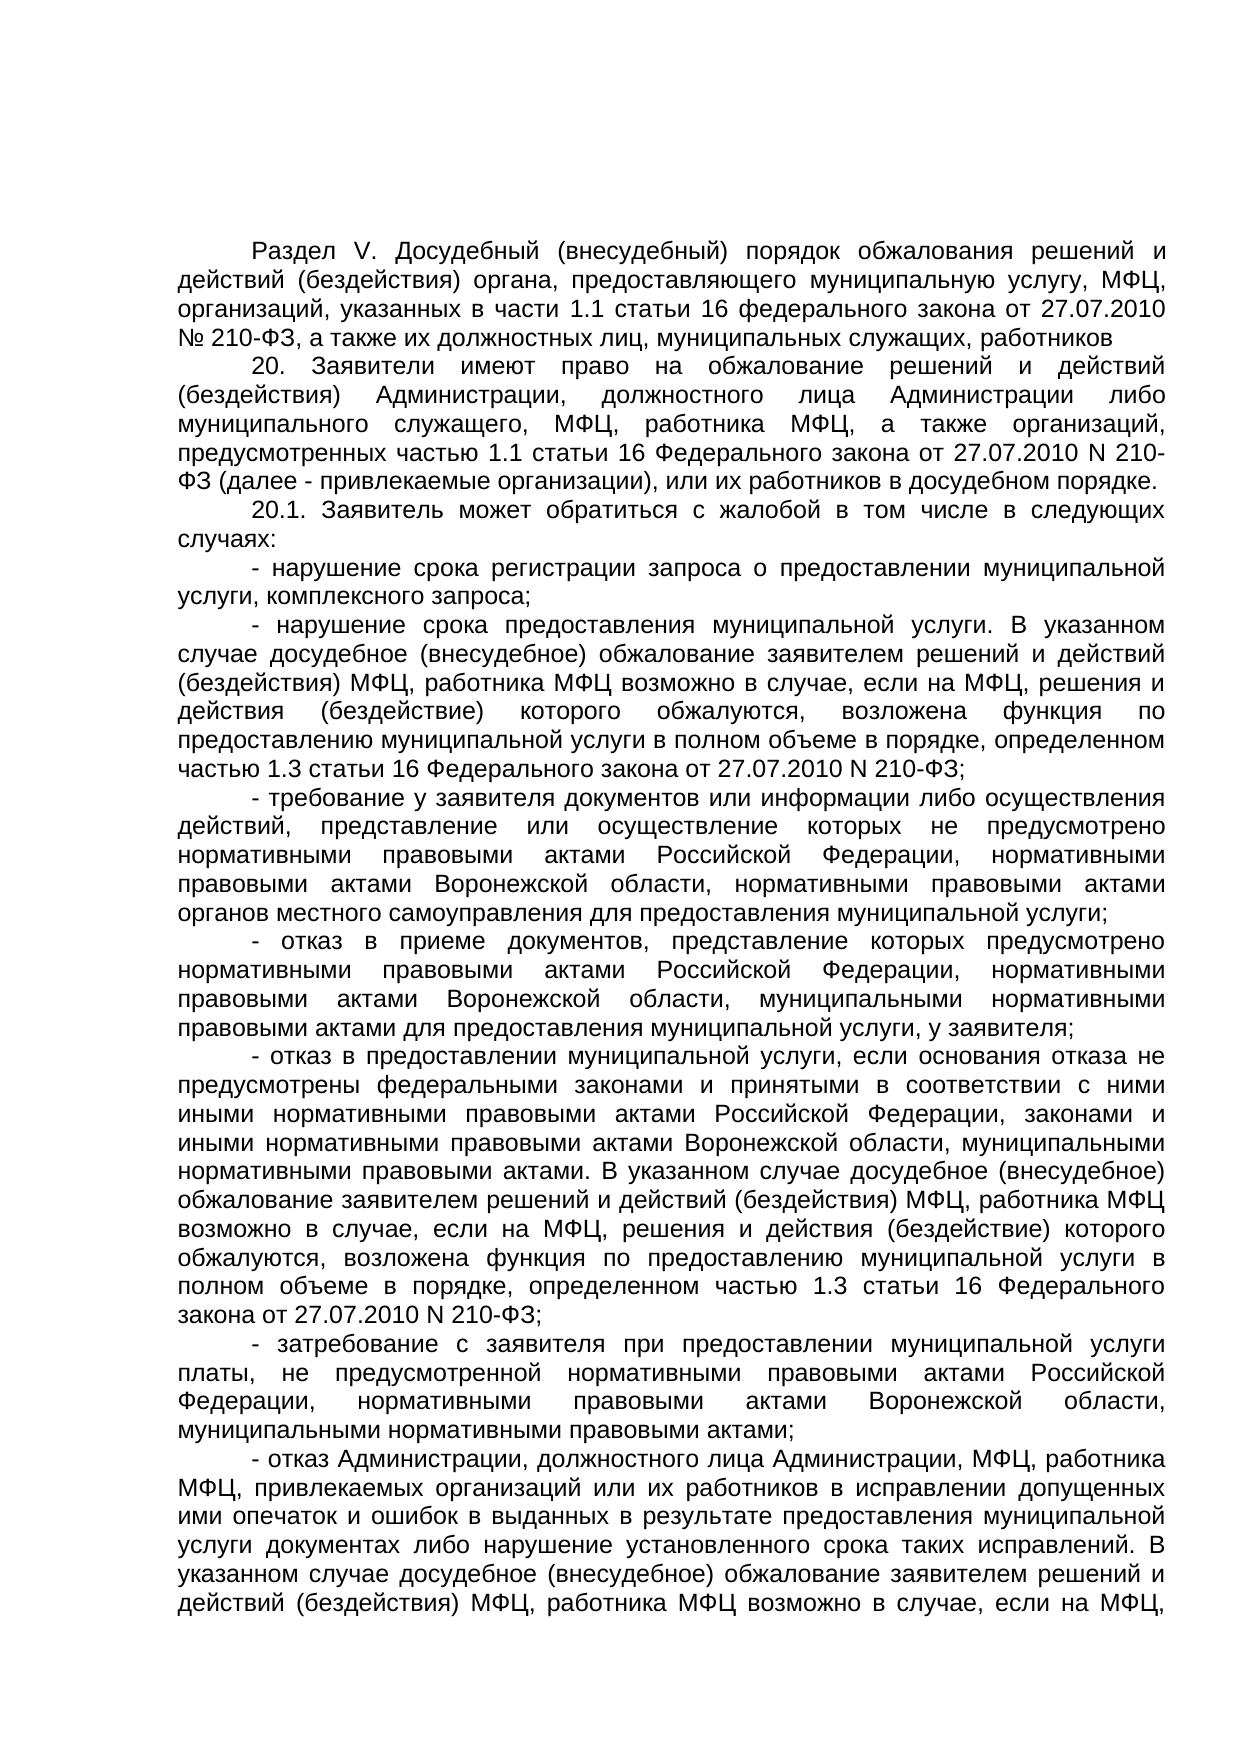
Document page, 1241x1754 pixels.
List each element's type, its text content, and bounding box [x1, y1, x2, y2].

text Раздел V. Досудебный (внесудебный) порядок обжалования решений и действий (бездействия) органа, предоставляющего муниципальную услугу, МФЦ, организаций, указанных в части 1.1 статьи 16 федерального закона от 27.07.2010 № 210-ФЗ, а также их должностных лиц, муниципальных служащих, работников [177, 236, 1167, 351]
text - требование у заявителя документов или информации либо осуществления действий, представление или осуществление которых не предусмотрено нормативными правовыми актами Российской Федерации, нормативными правовыми актами Воронежской области, нормативными правовыми актами органов местного самоуправления для предоставления муниципальной услуги; [177, 782, 1167, 926]
text - отказ в предоставлении муниципальной услуги, если основания отказа не предусмотрены федеральными законами и принятыми в соответствии с ними иными нормативными правовыми актами Российской Федерации, законами и иными нормативными правовыми актами Воронежской области, муниципальными нормативными правовыми актами. В указанном случае досудебное (внесудебное) обжалование заявителем решений и действий (бездействия) МФЦ, работника МФЦ возможно в случае, если на МФЦ, решения и действия (бездействие) которого обжалуются, возложена функция по предоставлению муниципальной услуги в полном объеме в порядке, определенном частью 1.3 статьи 16 Федерального закона от 27.07.2010 N 210-ФЗ; [177, 1041, 1167, 1329]
text - нарушение срока регистрации запроса о предоставлении муниципальной услуги, комплексного запроса; [177, 552, 1167, 610]
text - отказ в приеме документов, представление которых предусмотрено нормативными правовыми актами Российской Федерации, нормативными правовыми актами Воронежской области, муниципальными нормативными правовыми актами для предоставления муниципальной услуги, у заявителя; [177, 926, 1167, 1041]
text - затребование с заявителя при предоставлении муниципальной услуги платы, не предусмотренной нормативными правовыми актами Российской Федерации, нормативными правовыми актами Воронежской области, муниципальными нормативными правовыми актами; [177, 1329, 1167, 1444]
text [177, 1444, 1167, 1616]
text 20. Заявители имеют право на обжалование решений и действий (бездействия) Администрации, должностного лица Администрации либо муниципального служащего, МФЦ, работника МФЦ, а также организаций, предусмотренных частью 1.1 статьи 16 Федерального закона от 27.07.2010 N 210-ФЗ (далее - привлекаемые организации), или их работников в досудебном порядке. [177, 351, 1167, 495]
text 20.1. Заявитель может обратиться с жалобой в том числе в следующих случаях: [177, 495, 1167, 552]
text - нарушение срока предоставления муниципальной услуги. В указанном случае досудебное (внесудебное) обжалование заявителем решений и действий (бездействия) МФЦ, работника МФЦ возможно в случае, если на МФЦ, решения и действия (бездействие) которого обжалуются, возложена функция по предоставлению муниципальной услуги в полном объеме в порядке, определенном частью 1.3 статьи 16 Федерального закона от 27.07.2010 N 210-ФЗ; [177, 610, 1167, 782]
